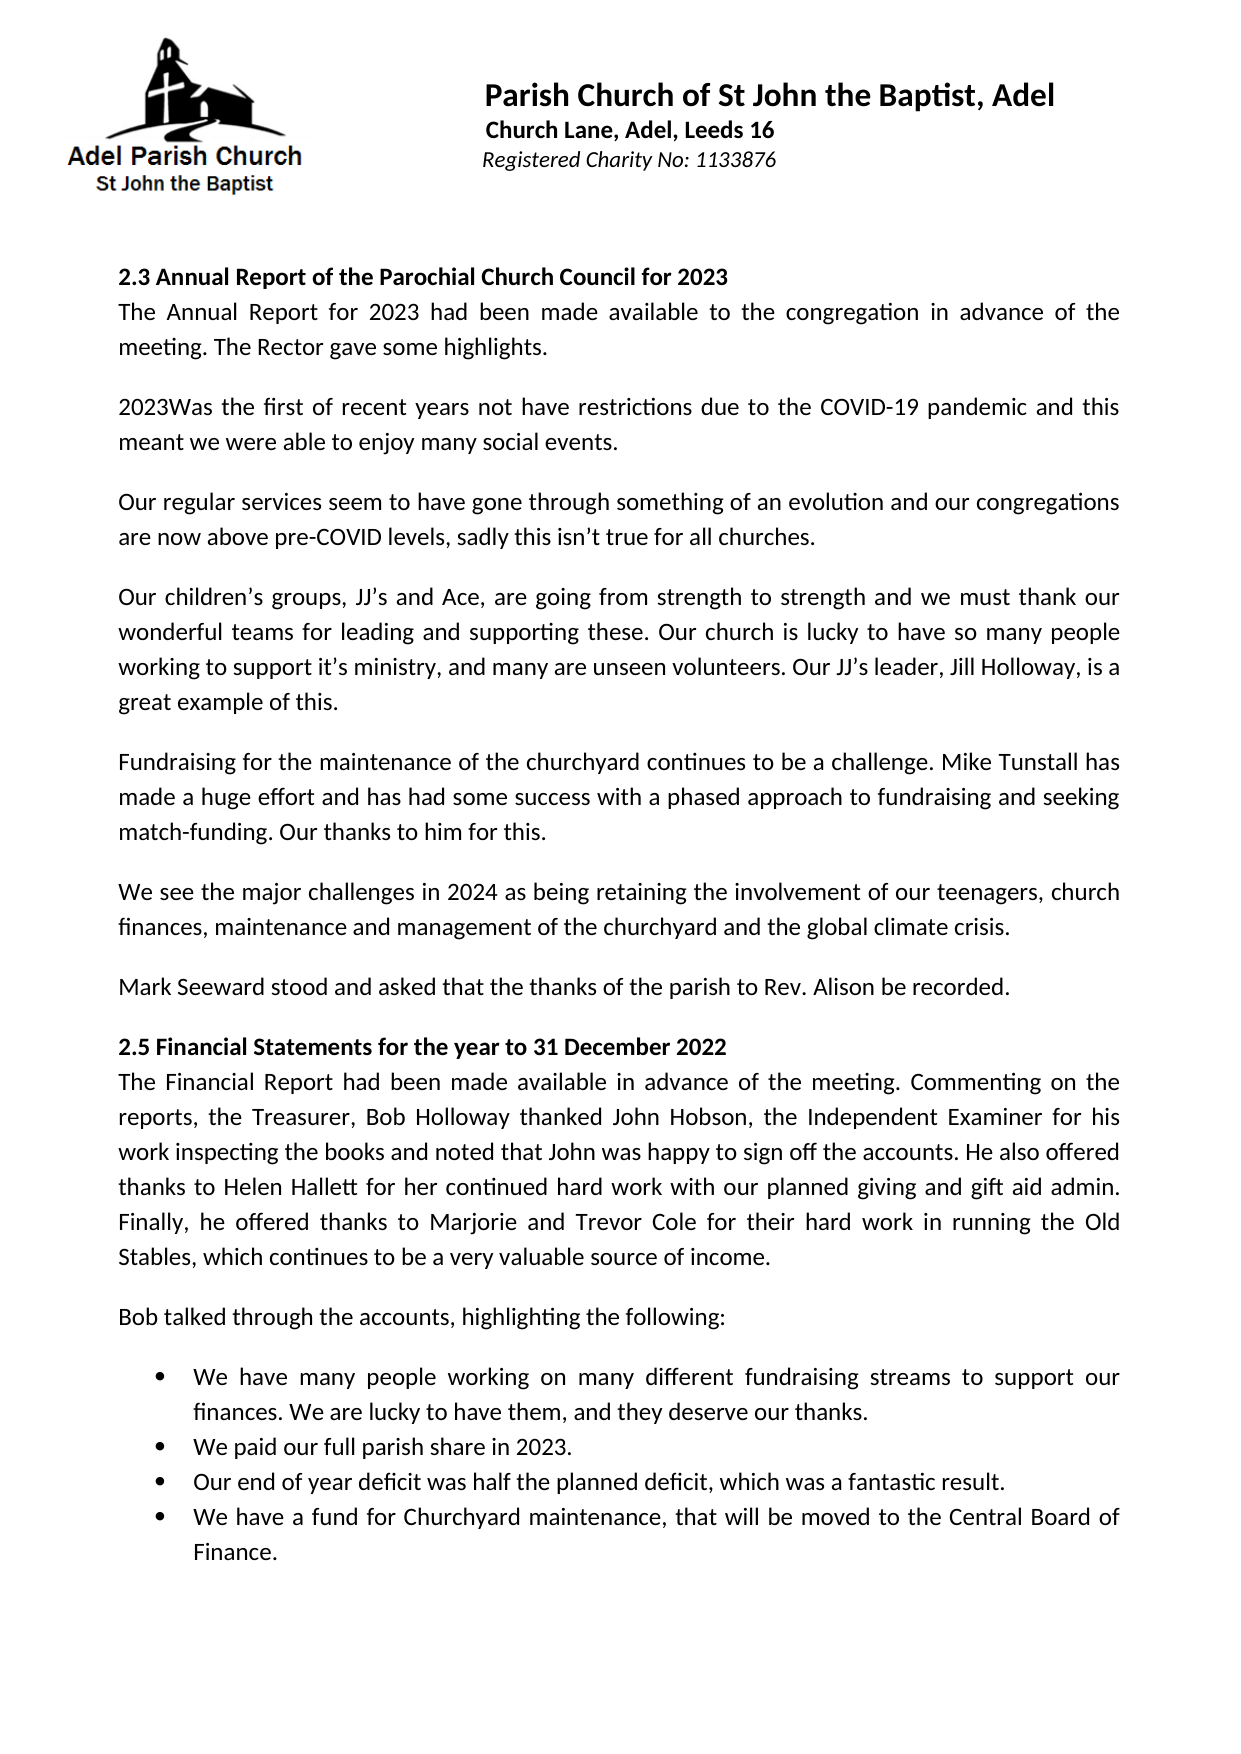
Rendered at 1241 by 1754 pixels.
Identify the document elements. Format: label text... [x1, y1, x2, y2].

text 2023Was the first of recent years not have restrictions due to the COVID-19 pandemic and this meant we were able to enjoy many social events. [118, 391, 1122, 457]
text 2.3 Annual Report of the Parochial Church Council for 2023 [118, 261, 1122, 292]
text We see the major challenges in 2024 as being retaining the involvement of our teenagers, church finances, maintenance and management of the churchyard and the global climate crisis. [118, 876, 1122, 942]
list We have many people working on many different fundraising streams to support our finances. We are lucky to have them, and they deserve our thanks. [156, 1361, 1122, 1427]
list Our end of year deficit was half the planned deficit, which was a fantastic result. [156, 1466, 1122, 1497]
text Fundraising for the maintenance of the churchyard continues to be a challenge. Mike Tunstall has made a huge effort and has had some success with a phased approach to fundraising and seeking match-funding. Our thanks to him for this. [118, 746, 1122, 847]
text The Annual Report for 2023 had been made available to the congregation in advance of the meeting. The Rector gave some highlights. [118, 296, 1122, 362]
text 2.5 Financial Statements for the year to 31 December 2022 [118, 1031, 1122, 1062]
list We have a fund for Churchyard maintenance, that will be moved to the Central Board of Finance. [156, 1501, 1122, 1567]
text Mark Seeward stood and asked that the thanks of the parish to Rev. Alison be recorded. [118, 971, 1122, 1002]
text The Financial Report had been made available in advance of the meeting. Commenting on the reports, the Treasurer, Bob Holloway thanked John Hobson, the Independent Examiner for his work inspecting the books and noted that John was happy to sign off the accounts. He also offered thanks to Helen Hallett for her continued hard work with our planned giving and gift aid admin. Finally, he offered thanks to Marjorie and Trevor Cole for their hard work in running the Old Stables, which continues to be a very valuable source of income. [118, 1066, 1122, 1272]
text Bob talked through the accounts, highlighting the following: [118, 1301, 1122, 1332]
picture [48, 23, 327, 212]
text Our regular services seem to have gone through something of an evolution and our congregations are now above pre-COVID levels, sadly this isn’t true for all churches. [118, 486, 1122, 552]
list We paid our full parish share in 2023. [156, 1431, 1122, 1462]
text Our children’s groups, JJ’s and Ace, are going from strength to strength and we must thank our wonderful teams for leading and supporting these. Our church is lucky to have so many people working to support it’s ministry, and many are unseen volunteers. Our JJ’s leader, Jill Holloway, is a great example of this. [118, 581, 1122, 717]
